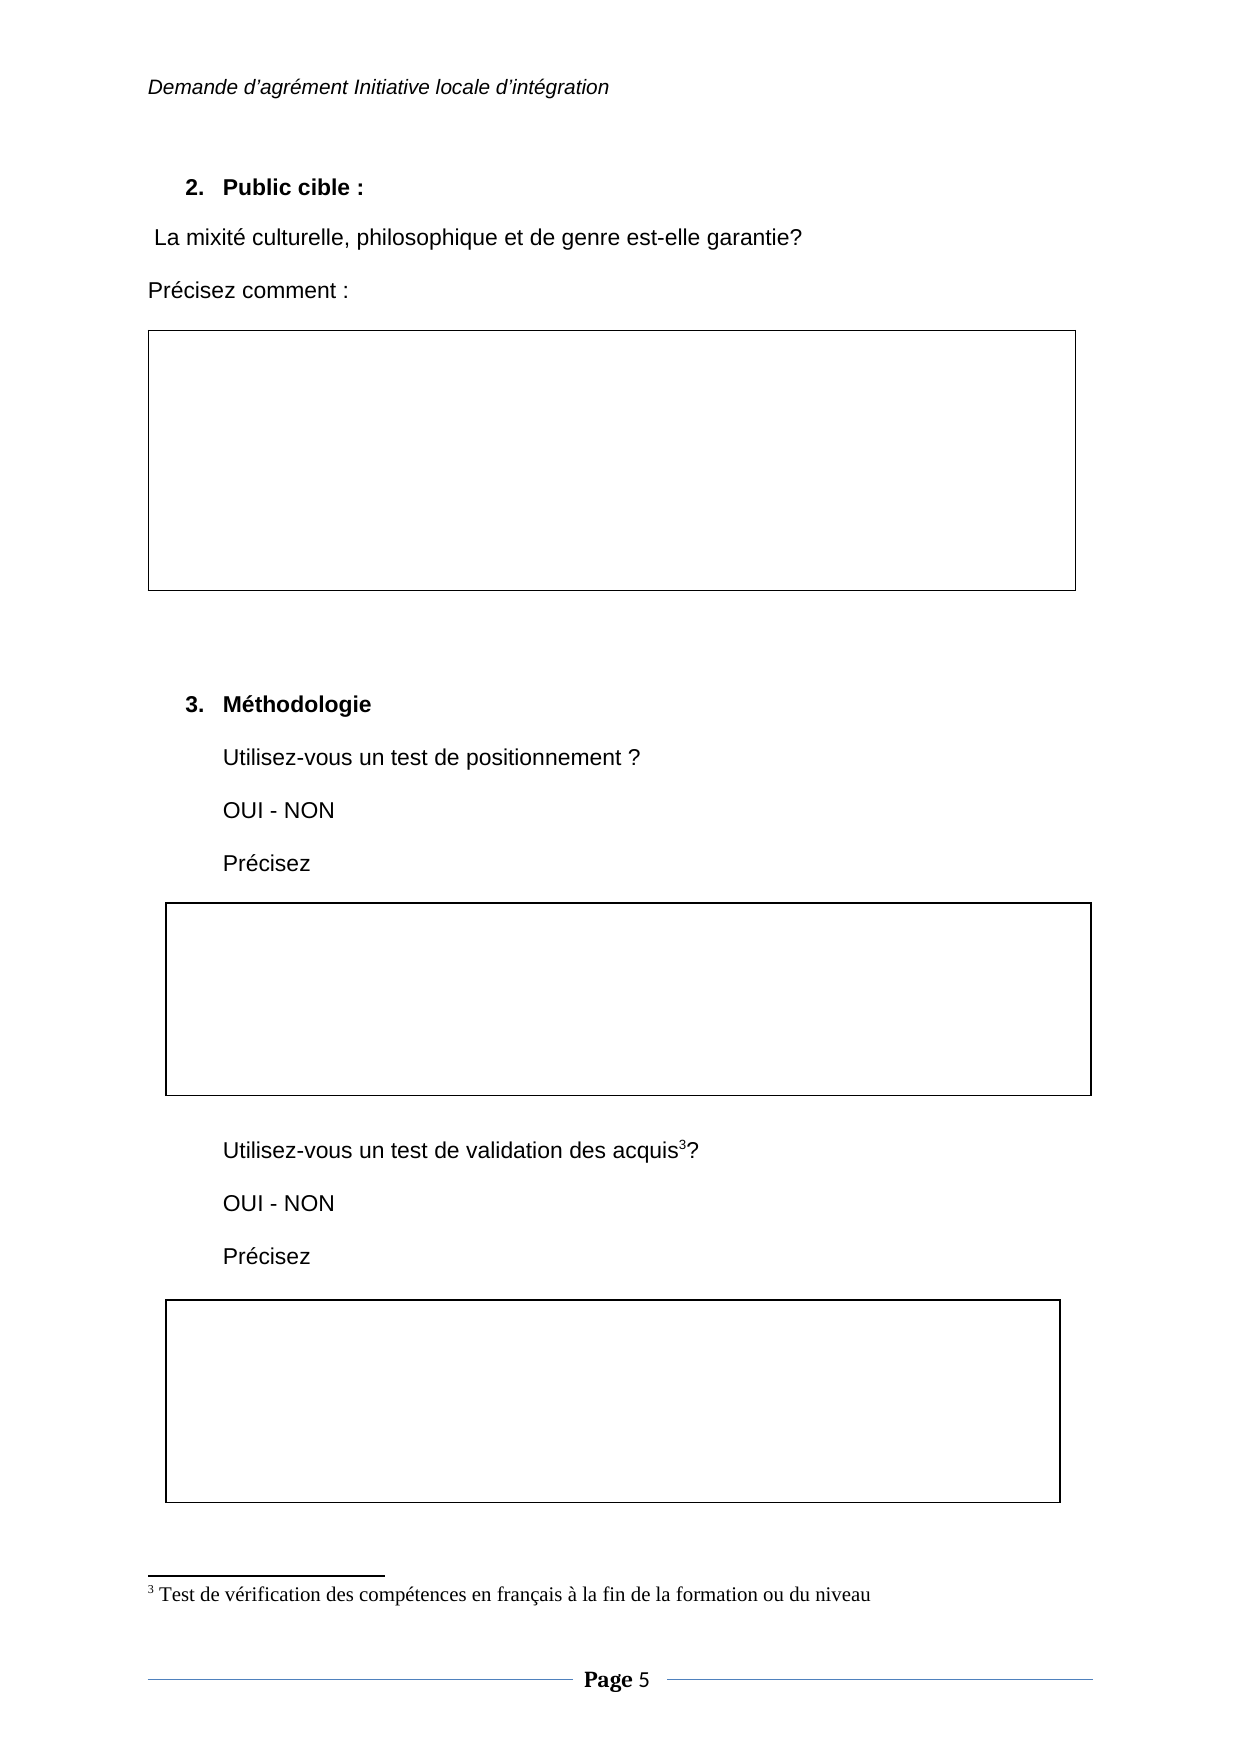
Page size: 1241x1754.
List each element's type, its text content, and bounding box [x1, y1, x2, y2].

text Précisez comment : [148, 277, 1093, 303]
text Utilisez-vous un test de validation des acquis? [223, 1137, 1093, 1163]
text Utilisez-vous un test de positionnement ? [223, 744, 1093, 771]
text OUI - NON [223, 1190, 1093, 1216]
list Public cible : [185, 174, 1093, 200]
text OUI - NON [223, 797, 1093, 823]
text Précisez [223, 1243, 1093, 1269]
text Précisez [223, 849, 1093, 876]
list Méthodologie [185, 691, 1093, 718]
text La mixité culturelle, philosophique et de genre est-elle garantie? [148, 224, 1093, 251]
table_header [149, 331, 1075, 589]
